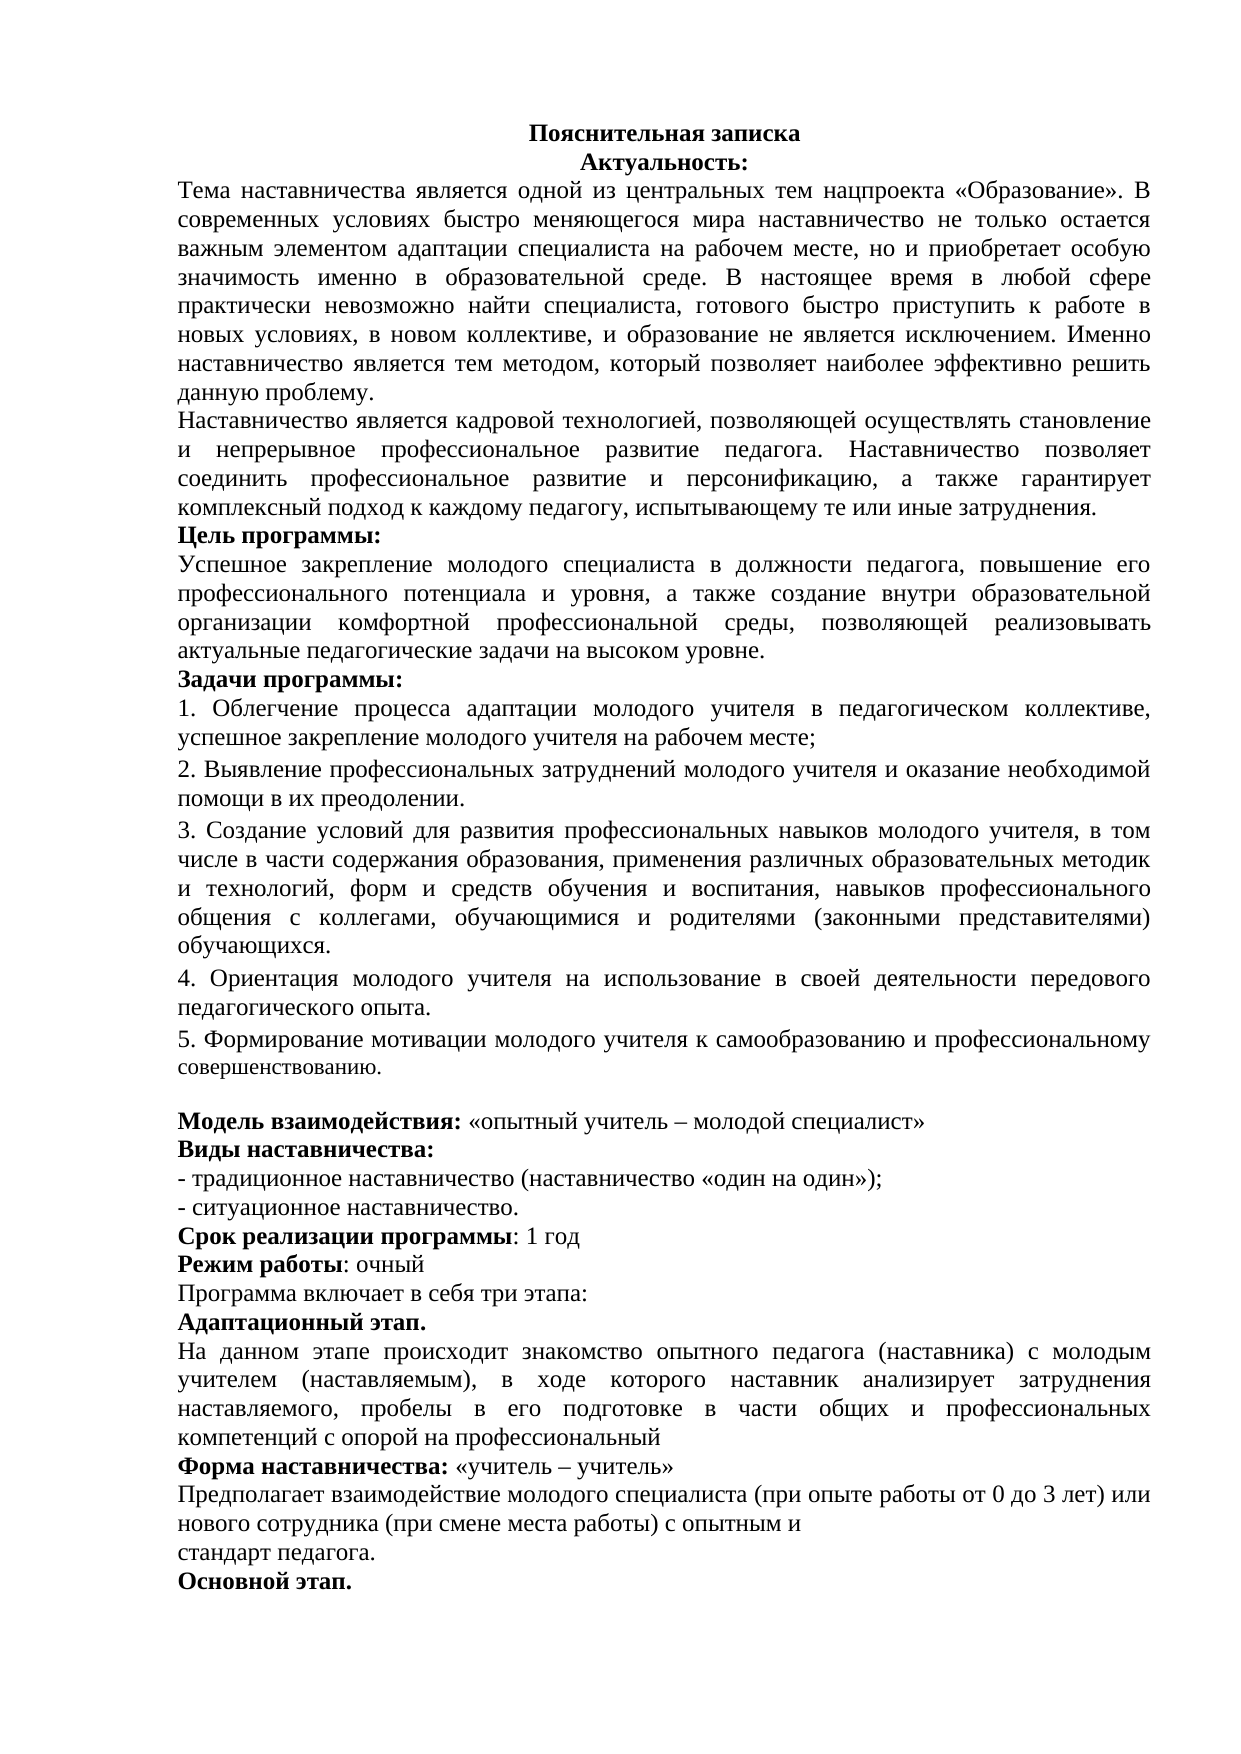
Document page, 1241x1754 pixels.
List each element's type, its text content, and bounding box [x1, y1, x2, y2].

text стандарт педагога. [177, 1537, 1152, 1566]
text Режим работы: очный [177, 1249, 1152, 1278]
text 4. Ориентация молодого учителя на использование в своей деятельности передового педагогического опыта. [177, 963, 1152, 1021]
text Виды наставничества: [177, 1134, 1152, 1163]
text Актуальность: [177, 147, 1152, 176]
text Срок реализации программы: 1 год [177, 1221, 1152, 1249]
text Форма наставничества: «учитель – учитель» [177, 1451, 1152, 1479]
text Основной этап. [177, 1566, 1152, 1594]
text - ситуационное наставничество. [177, 1192, 1152, 1221]
text Предполагает взаимодействие молодого специалиста (при опыте работы от 0 до 3 лет) или нового сотрудника (при смене места работы) с опытным и [177, 1479, 1152, 1537]
text 2. Выявление профессиональных затруднений молодого учителя и оказание необходимой помощи в их преодолении. [177, 754, 1152, 812]
text 3. Создание условий для развития профессиональных навыков молодого учителя, в том числе в части содержания образования, применения различных образовательных методик и технологий, форм и средств обучения и воспитания, навыков профессионального общения с коллегами, обучающимися и родителями (законными представителями) обучающихся. [177, 816, 1152, 959]
text Успешное закрепление молодого специалиста в должности педагога, повышение его профессионального потенциала и уровня, а также создание внутри образовательной организации комфортной профессиональной среды, позволяющей реализовывать актуальные педагогические задачи на высоком уровне. [177, 549, 1152, 664]
text Пояснительная записка [177, 118, 1152, 147]
text Программа включает в себя три этапа: [177, 1278, 1152, 1307]
text На данном этапе происходит знакомство опытного педагога (наставника) с молодым учителем (наставляемым), в ходе которого наставник анализирует затруднения наставляемого, пробелы в его подготовке в части общих и профессиональных компетенций с опорой на профессиональный [177, 1336, 1152, 1451]
text 5. Формирование мотивации молодого учителя к самообразованию и профессиональному совершенствованию. [177, 1024, 1152, 1079]
text Адаптационный этап. [177, 1307, 1152, 1336]
text Модель взаимодействия: «опытный учитель – молодой специалист» [177, 1106, 1152, 1134]
text Тема наставничества является одной из центральных тем нацпроекта «Образование». В современных условиях быстро меняющегося мира наставничество не только остается важным элементом адаптации специалиста на рабочем месте, но и приобретает особую значимость именно в образовательной среде. В настоящее время в любой сфере практически невозможно найти специалиста, готового быстро приступить к работе в новых условиях, в новом коллективе, и образование не является исключением. Именно наставничество является тем методом, который позволяет наиболее эффективно решить данную проблему. [177, 176, 1152, 406]
text 1. Облегчение процесса адаптации молодого учителя в педагогическом коллективе, успешное закрепление молодого учителя на рабочем месте; [177, 693, 1152, 751]
text Наставничество является кадровой технологией, позволяющей осуществлять становление и непрерывное профессиональное развитие педагога. Наставничество позволяет соединить профессиональное развитие и персонификацию, а также гарантирует комплексный подход к каждому педагогу, испытывающему те или иные затруднения. [177, 406, 1152, 521]
text - традиционное наставничество (наставничество «один на один»); [177, 1163, 1152, 1192]
text Цель программы: [177, 521, 1152, 549]
text Задачи программы: [177, 664, 1152, 693]
